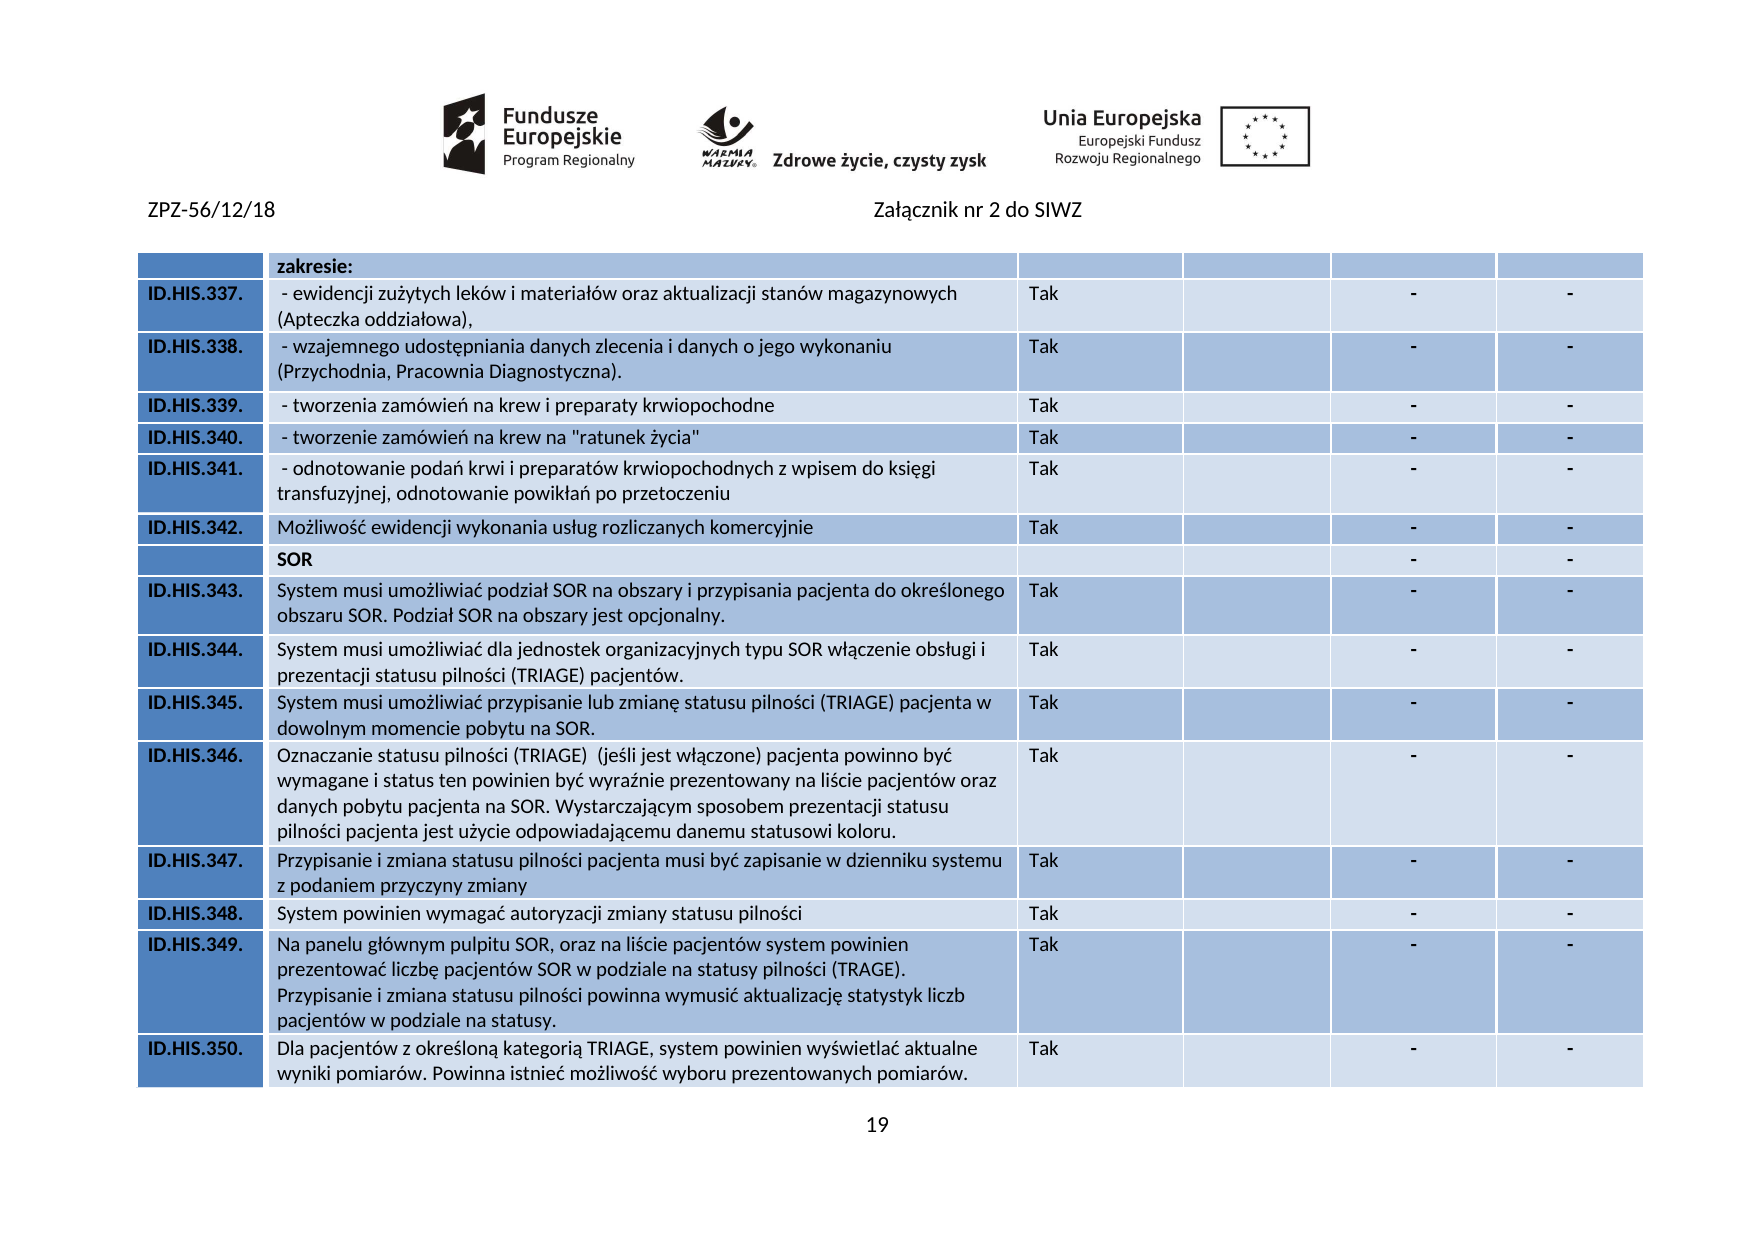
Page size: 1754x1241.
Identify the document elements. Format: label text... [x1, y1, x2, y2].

table_cell Możliwość ewidencji wykonania usług rozliczanych komercyjnie [269, 515, 1017, 544]
table_cell System musi umożliwiać podział SOR na obszary i przypisania pacjenta do określonego obszaru SOR. Podział SOR na obszary jest opcjonalny. [269, 577, 1017, 634]
table_cell [1184, 900, 1330, 929]
table_cell [138, 577, 263, 634]
table_cell - [1332, 931, 1495, 1033]
table_cell - [1332, 333, 1495, 391]
table_cell - [1497, 742, 1643, 845]
table_cell [138, 393, 263, 422]
table_cell [138, 455, 263, 512]
table_cell [138, 1035, 263, 1087]
table_cell [1184, 742, 1330, 845]
picture [424, 73, 1330, 195]
table_cell - [1497, 1035, 1643, 1087]
table_cell Tak [1019, 689, 1182, 740]
table_cell [138, 546, 263, 575]
table_cell Tak [1018, 900, 1183, 929]
table_cell [1184, 253, 1330, 278]
table_cell Tak [1019, 424, 1182, 453]
table_cell Tak [1018, 280, 1183, 331]
table_cell - odnotowanie podań krwi i preparatów krwiopochodnych z wpisem do księgi transfuzyjnej, odnotowanie powikłań po przetoczeniu [269, 455, 1017, 512]
table_cell [1184, 577, 1330, 634]
table_cell Tak [1018, 455, 1183, 512]
table_cell - [1331, 546, 1496, 575]
table_cell Tak [1019, 931, 1182, 1033]
table_cell [138, 280, 263, 331]
table_cell [138, 900, 263, 929]
table_cell - [1497, 546, 1643, 575]
table_cell Tak [1018, 1035, 1183, 1087]
table_cell [1184, 636, 1330, 687]
table_cell - [1331, 455, 1496, 512]
table_cell [1184, 280, 1330, 331]
table_cell [138, 424, 263, 453]
table_cell [138, 931, 263, 1033]
table_cell [1184, 515, 1330, 544]
table_cell [138, 689, 263, 740]
table_cell [1184, 424, 1330, 453]
table_cell [138, 847, 263, 898]
table_cell - [1332, 253, 1495, 278]
table_cell - [1498, 424, 1643, 453]
table_cell - [1332, 689, 1495, 740]
table_cell - [1498, 253, 1643, 278]
table_cell [138, 636, 263, 687]
table_cell System powinien wymagać autoryzacji zmiany statusu pilności [269, 900, 1017, 929]
table_cell [138, 742, 263, 845]
table_cell - [1331, 1035, 1496, 1087]
table_cell - tworzenie zamówień na krew na "ratunek życia" [269, 424, 1017, 453]
table_cell [1184, 333, 1330, 391]
table_cell Integracja z innymi modułami systemu medycznego realizującymi funkcjonalność w zakresie: [269, 253, 1017, 278]
table_cell Dla pacjentów z określoną kategorią TRIAGE, system powinien wyświetlać aktualne wyniki pomiarów. Powinna istnieć możliwość wyboru prezentowanych pomiarów. [269, 1035, 1017, 1087]
table_cell - [1332, 847, 1495, 898]
table_cell [1018, 546, 1183, 575]
table_cell - [1332, 515, 1495, 544]
table_cell - [1497, 900, 1643, 929]
table_cell Tak [1018, 393, 1183, 422]
table_cell - [1498, 847, 1643, 898]
table_cell - [1331, 280, 1496, 331]
table_cell - [1331, 742, 1496, 845]
table_cell - [1331, 900, 1496, 929]
table_cell - [1498, 577, 1643, 634]
table_cell - [1332, 424, 1495, 453]
table_cell - [1331, 636, 1496, 687]
table_cell - tworzenia zamówień na krew i preparaty krwiopochodne [269, 393, 1017, 422]
table_cell [138, 515, 263, 544]
table_cell [138, 333, 263, 391]
table_cell [1184, 455, 1330, 512]
table_cell [1184, 546, 1330, 575]
table_cell - ewidencji zużytych leków i materiałów oraz aktualizacji stanów magazynowych (Apteczka oddziałowa), [269, 280, 1017, 331]
table_cell - [1498, 515, 1643, 544]
table_cell - [1497, 280, 1643, 331]
table_cell - wzajemnego udostępniania danych zlecenia i danych o jego wykonaniu (Przychodnia, Pracownia Diagnostyczna). [269, 333, 1017, 391]
table_cell [138, 253, 263, 278]
table_cell System musi umożliwiać dla jednostek organizacyjnych typu SOR włączenie obsługi i prezentacji statusu pilności (TRIAGE) pacjentów. [269, 636, 1017, 687]
table_cell Tak [1018, 742, 1183, 845]
table_cell Tak [1019, 847, 1182, 898]
table_cell - [1498, 333, 1643, 391]
table_cell Przypisanie i zmiana statusu pilności pacjenta musi być zapisanie w dzienniku systemu z podaniem przyczyny zmiany [269, 847, 1017, 898]
table_cell - [1331, 393, 1496, 422]
table_cell Tak [1018, 636, 1183, 687]
table_cell Na panelu głównym pulpitu SOR, oraz na liście pacjentów system powinien prezentować liczbę pacjentów SOR w podziale na statusy pilności (TRAGE). Przypisanie i zmiana statusu pilności powinna wymusić aktualizację statystyk liczb pacjentów w podziale na statusy. [269, 931, 1017, 1033]
table_cell [1184, 1035, 1330, 1087]
table_cell [1184, 931, 1330, 1033]
table_cell [1184, 689, 1330, 740]
table_cell [1019, 253, 1182, 278]
table_cell - [1332, 577, 1495, 634]
table_cell Tak [1019, 577, 1182, 634]
table_cell System musi umożliwiać przypisanie lub zmianę statusu pilności (TRIAGE) pacjenta w dowolnym momencie pobytu na SOR. [269, 689, 1017, 740]
table_cell Tak [1019, 515, 1182, 544]
table_cell - [1497, 636, 1643, 687]
table_cell - [1498, 931, 1643, 1033]
table_cell - [1497, 393, 1643, 422]
table_cell - [1497, 455, 1643, 512]
table_cell Tak [1019, 333, 1182, 391]
table_cell SOR [269, 546, 1017, 575]
table_cell Oznaczanie statusu pilności (TRIAGE) (jeśli jest włączone) pacjenta powinno być wymagane i status ten powinien być wyraźnie prezentowany na liście pacjentów oraz danych pobytu pacjenta na SOR. Wystarczającym sposobem prezentacji statusu pilności pacjenta jest użycie odpowiadającemu danemu statusowi koloru. [269, 742, 1017, 845]
table_cell [1184, 847, 1330, 898]
table_cell [1184, 393, 1330, 422]
table_cell - [1498, 689, 1643, 740]
